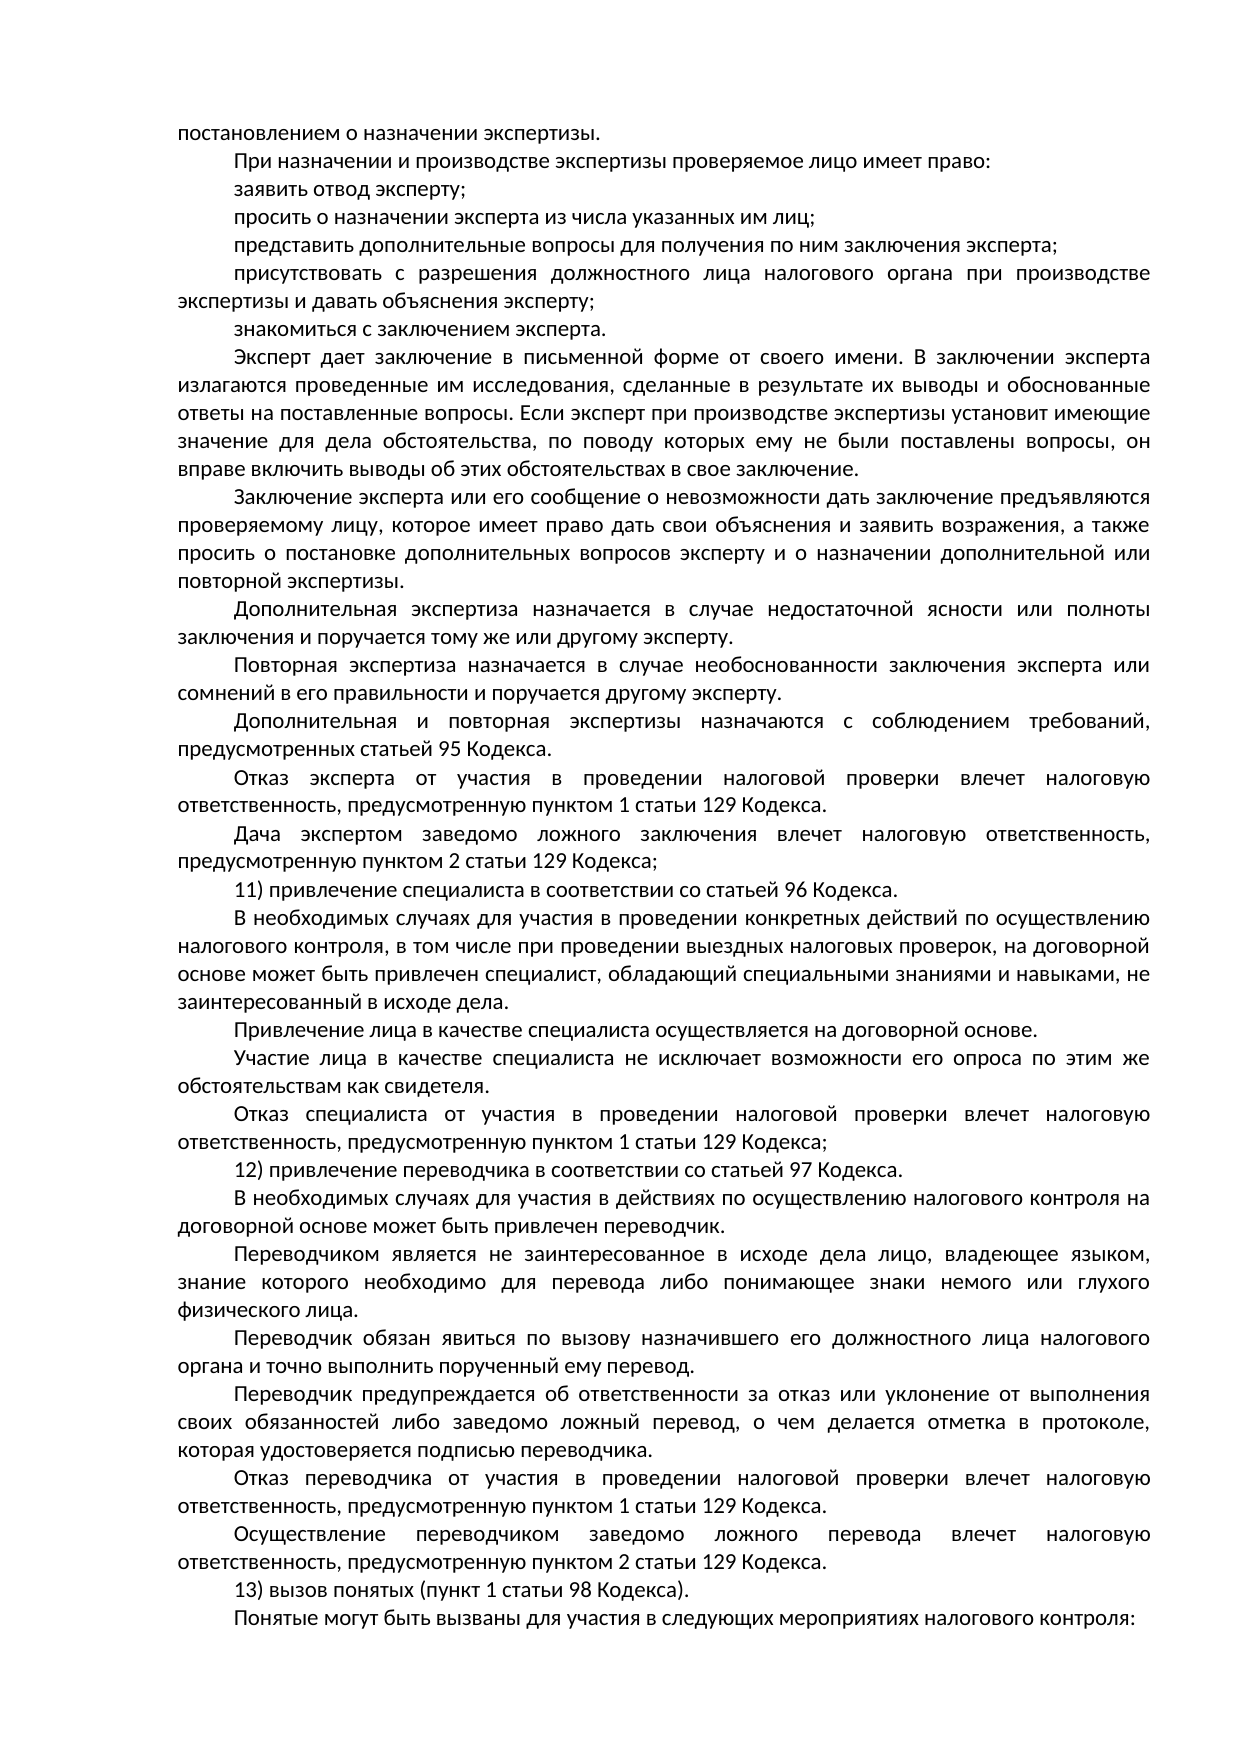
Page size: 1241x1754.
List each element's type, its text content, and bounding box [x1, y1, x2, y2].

text представить дополнительные вопросы для получения по ним заключения эксперта; [177, 230, 1152, 258]
text Дополнительная и повторная экспертизы назначаются с соблюдением требований, предусмотренных статьей 95 Кодекса. [177, 707, 1152, 763]
text заявить отвод эксперту; [177, 174, 1152, 202]
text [177, 118, 1152, 146]
text Дополнительная экспертиза назначается в случае недостаточной ясности или полноты заключения и поручается тому же или другому эксперту. [177, 594, 1152, 651]
text Переводчик предупреждается об ответственности за отказ или уклонение от выполнения своих обязанностей либо заведомо ложный перевод, о чем делается отметка в протоколе, которая удостоверяется подписью переводчика. [177, 1379, 1152, 1463]
text просить о назначении эксперта из числа указанных им лиц; [177, 202, 1152, 230]
text 11) привлечение специалиста в соответствии со статьей 96 Кодекса. [177, 875, 1152, 903]
text присутствовать с разрешения должностного лица налогового органа при производстве экспертизы и давать объяснения эксперту; [177, 258, 1152, 314]
text Повторная экспертиза назначается в случае необоснованности заключения эксперта или сомнений в его правильности и поручается другому эксперту. [177, 651, 1152, 707]
text В необходимых случаях для участия в проведении конкретных действий по осуществлению налогового контроля, в том числе при проведении выездных налоговых проверок, на договорной основе может быть привлечен специалист, обладающий специальными знаниями и навыками, не заинтересованный в исходе дела. [177, 903, 1152, 1015]
text В необходимых случаях для участия в действиях по осуществлению налогового контроля на договорной основе может быть привлечен переводчик. [177, 1183, 1152, 1239]
text Привлечение лица в качестве специалиста осуществляется на договорной основе. [177, 1015, 1152, 1043]
text Понятые могут быть вызваны для участия в следующих мероприятиях налогового контроля: [177, 1603, 1152, 1631]
text Отказ специалиста от участия в проведении налоговой проверки влечет налоговую ответственность, предусмотренную пунктом 1 статьи 129 Кодекса; [177, 1099, 1152, 1155]
text знакомиться с заключением эксперта. [177, 314, 1152, 342]
text Дача экспертом заведомо ложного заключения влечет налоговую ответственность, предусмотренную пунктом 2 статьи 129 Кодекса; [177, 819, 1152, 875]
text Заключение эксперта или его сообщение о невозможности дать заключение предъявляются проверяемому лицу, которое имеет право дать свои объяснения и заявить возражения, а также просить о постановке дополнительных вопросов эксперту и о назначении дополнительной или повторной экспертизы. [177, 482, 1152, 594]
text Осуществление переводчиком заведомо ложного перевода влечет налоговую ответственность, предусмотренную пунктом 2 статьи 129 Кодекса. [177, 1519, 1152, 1575]
text При назначении и производстве экспертизы проверяемое лицо имеет право: [177, 146, 1152, 174]
text Эксперт дает заключение в письменной форме от своего имени. В заключении эксперта излагаются проведенные им исследования, сделанные в результате их выводы и обоснованные ответы на поставленные вопросы. Если эксперт при производстве экспертизы установит имеющие значение для дела обстоятельства, по поводу которых ему не были поставлены вопросы, он вправе включить выводы об этих обстоятельствах в свое заключение. [177, 342, 1152, 482]
text Отказ эксперта от участия в проведении налоговой проверки влечет налоговую ответственность, предусмотренную пунктом 1 статьи 129 Кодекса. [177, 763, 1152, 819]
text 12) привлечение переводчика в соответствии со статьей 97 Кодекса. [177, 1155, 1152, 1183]
text Переводчик обязан явиться по вызову назначившего его должностного лица налогового органа и точно выполнить порученный ему перевод. [177, 1323, 1152, 1379]
text Участие лица в качестве специалиста не исключает возможности его опроса по этим же обстоятельствам как свидетеля. [177, 1043, 1152, 1099]
text Отказ переводчика от участия в проведении налоговой проверки влечет налоговую ответственность, предусмотренную пунктом 1 статьи 129 Кодекса. [177, 1463, 1152, 1519]
text Переводчиком является не заинтересованное в исходе дела лицо, владеющее языком, знание которого необходимо для перевода либо понимающее знаки немого или глухого физического лица. [177, 1239, 1152, 1323]
text 13) вызов понятых (пункт 1 статьи 98 Кодекса). [177, 1575, 1152, 1603]
